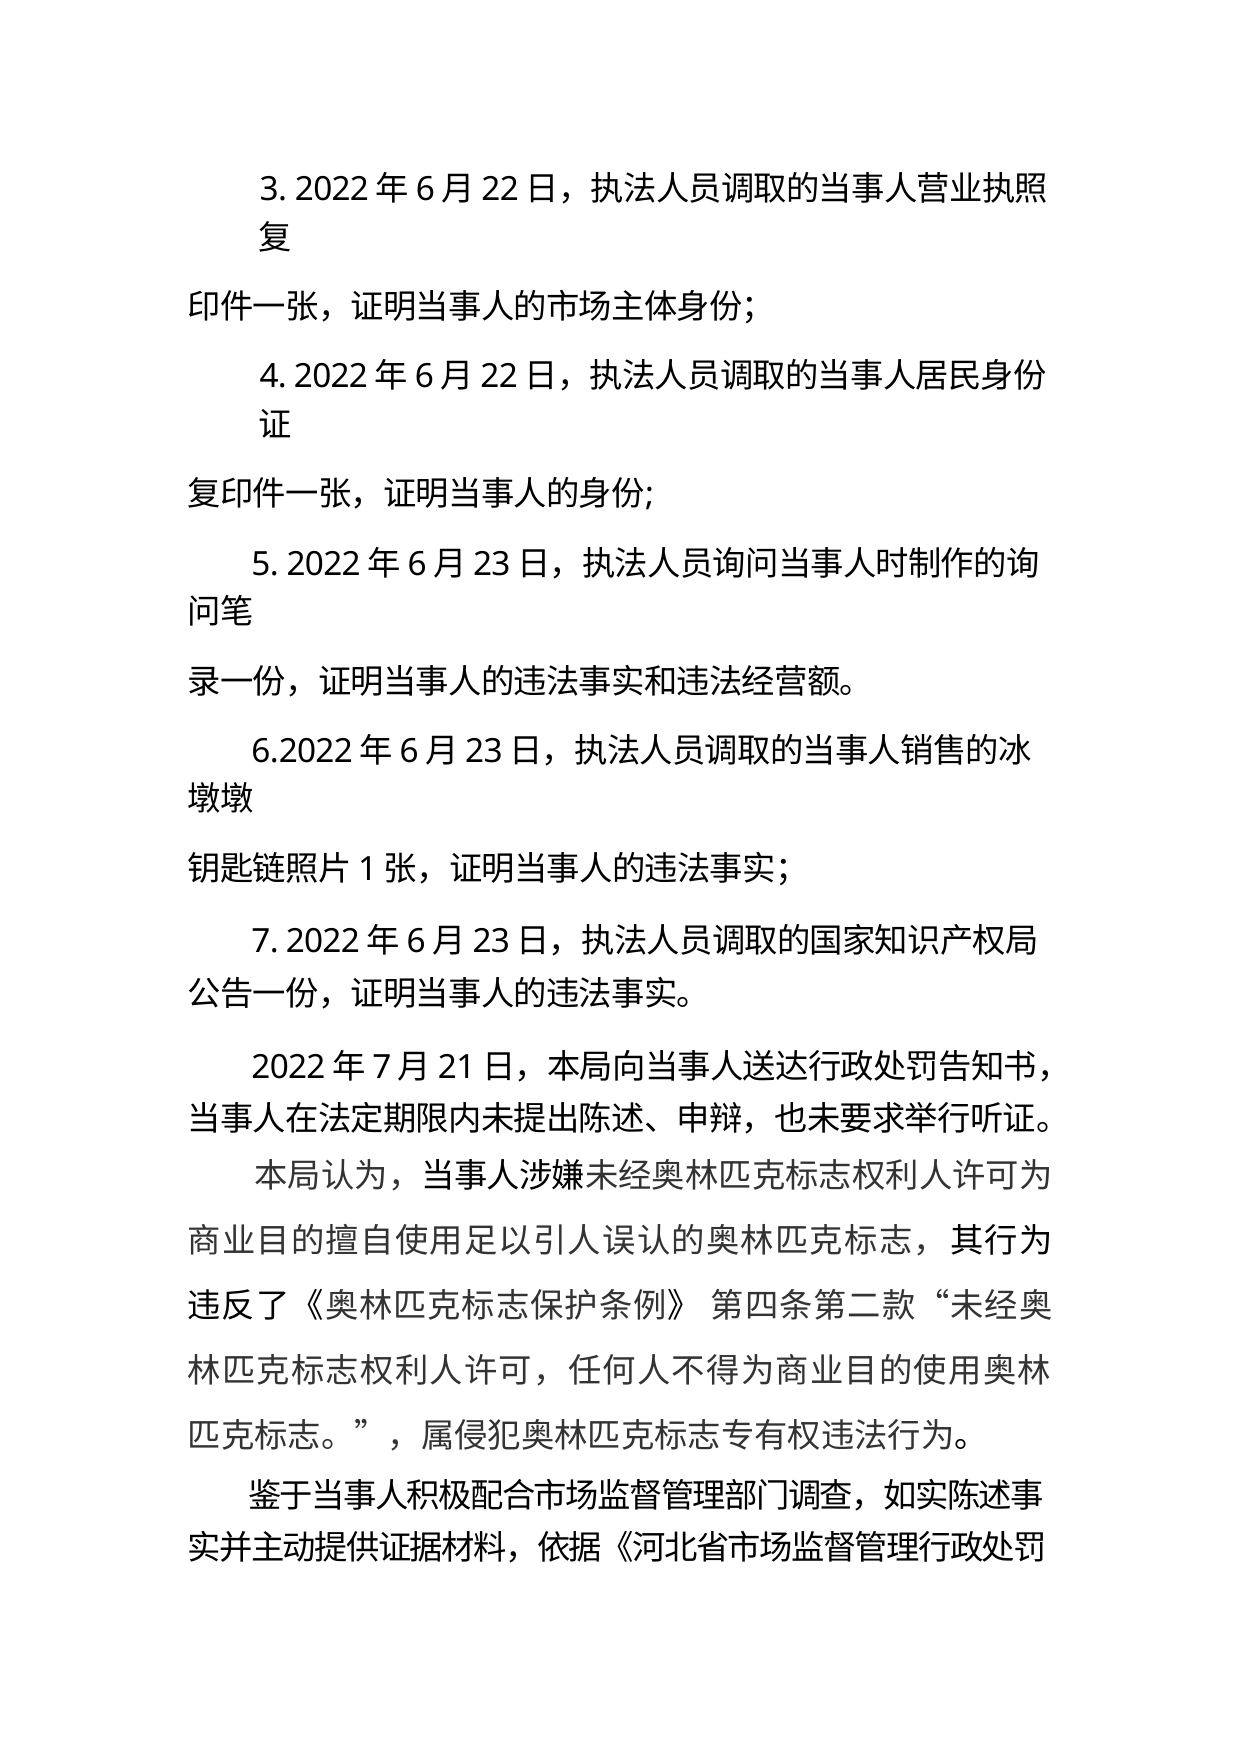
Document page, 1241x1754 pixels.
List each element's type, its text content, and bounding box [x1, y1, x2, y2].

text 复印件一张，证明当事人的身份; [187, 467, 1051, 515]
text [187, 1466, 1053, 1570]
text 本局认为，当事人涉嫌未经奥林匹克标志权利人许可为商业目的擅自使用足以引人误认的奥林匹克标志，其行为违反了《奥林匹克标志保护条例》 第四条第二款“未经奥林匹克标志权利人许可，任何人不得为商业目的使用奥林匹克标志。”，属侵犯奥林匹克标志专有权违法行为。 [187, 1141, 1053, 1466]
text 7. 2022年6月23日，执法人员调取的国家知识产权局公告一份，证明当事人的违法事实。 [187, 911, 1051, 1015]
text 3. 2022年6月22日，执法人员调取的当事人营业执照复 [258, 162, 1051, 259]
text 5. 2022年6月23日，执法人员询问当事人时制作的询问笔 [187, 537, 1051, 633]
text 4. 2022年6月22日，执法人员调取的当事人居民身份证 [258, 349, 1051, 446]
text 2022年7月21日，本局向当事人送达行政处罚告知书，当事人在法定期限内未提出陈述、申辩，也未要求举行听证。 [187, 1036, 1051, 1141]
text 6.2022年6月23日，执法人员调取的当事人销售的冰墩墩 [187, 724, 1051, 820]
text 印件一张，证明当事人的市场主体身份； [187, 280, 1051, 328]
text 钥匙链照片1张，证明当事人的违法事实； [187, 842, 1051, 890]
text 录一份，证明当事人的违法事实和违法经营额。 [187, 654, 1051, 703]
